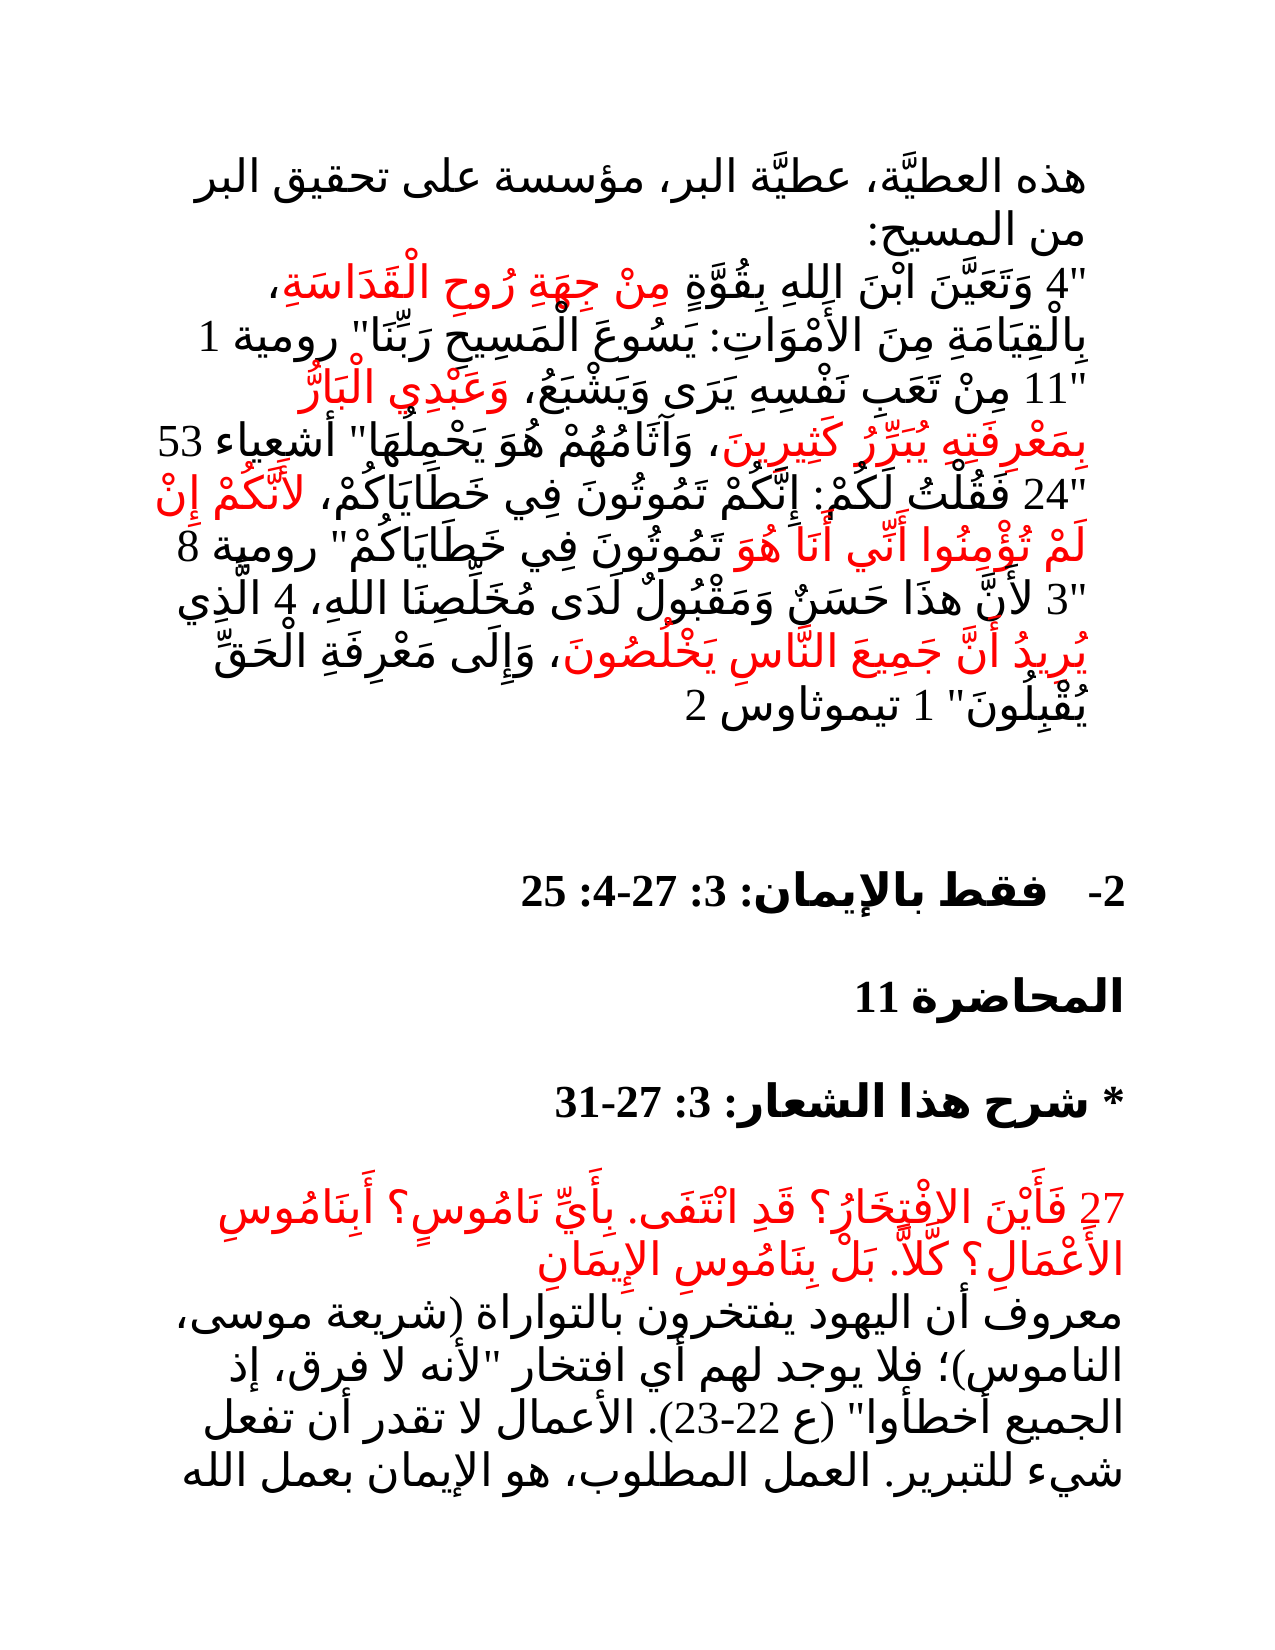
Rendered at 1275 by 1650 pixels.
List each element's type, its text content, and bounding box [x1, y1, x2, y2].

text "11 مِنْ تَعَبِ نَفْسِهِ يَرَى وَيَشْبَعُ، وَعَبْدِي الْبَارُّ بِمَعْرِفَتِهِ يُبَرِّرُ كَثِيرِينَ، وَآثَامُهُمْ هُوَ يَحْمِلُهَا" أشعياء 53 [150, 361, 1087, 466]
text * شرح هذا الشعار: 3: 27-31 [150, 1075, 1125, 1127]
text "3 لأَنَّ هذَا حَسَنٌ وَمَقْبُولٌ لَدَى مُخَلِّصِنَا اللهِ، 4 الَّذِي يُرِيدُ أَنَّ جَمِيعَ النَّاسِ يَخْلُصُونَ، وَإِلَى مَعْرِفَةِ الْحَقِّ يُقْبِلُونَ" 1 تيموثاوس 2 [150, 572, 1087, 758]
list فقط بالإيمان: 3: 27-4: 25 [150, 864, 1087, 917]
text 27 فَأَيْنَ الافْتِخَارُ؟ قَدِ انْتَفَى. بِأَيِّ نَامُوسٍ؟ أَبِنَامُوسِ الأَعْمَالِ؟ كَّلاَّ. بَلْ بِنَامُوسِ الإِيمَانِ [150, 1180, 1125, 1286]
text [150, 150, 1087, 361]
text "24 فَقُلْتُ لَكُمْ: إِنَّكُمْ تَمُوتُونَ فِي خَطَايَاكُمْ، لأَنَّكُمْ إِنْ لَمْ تُؤْمِنُوا أَنِّي أَنَا هُوَ تَمُوتُونَ فِي خَطَايَاكُمْ" رومية 8 [150, 466, 1087, 572]
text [150, 1286, 1125, 1496]
text المحاضرة 11 [150, 969, 1125, 1022]
